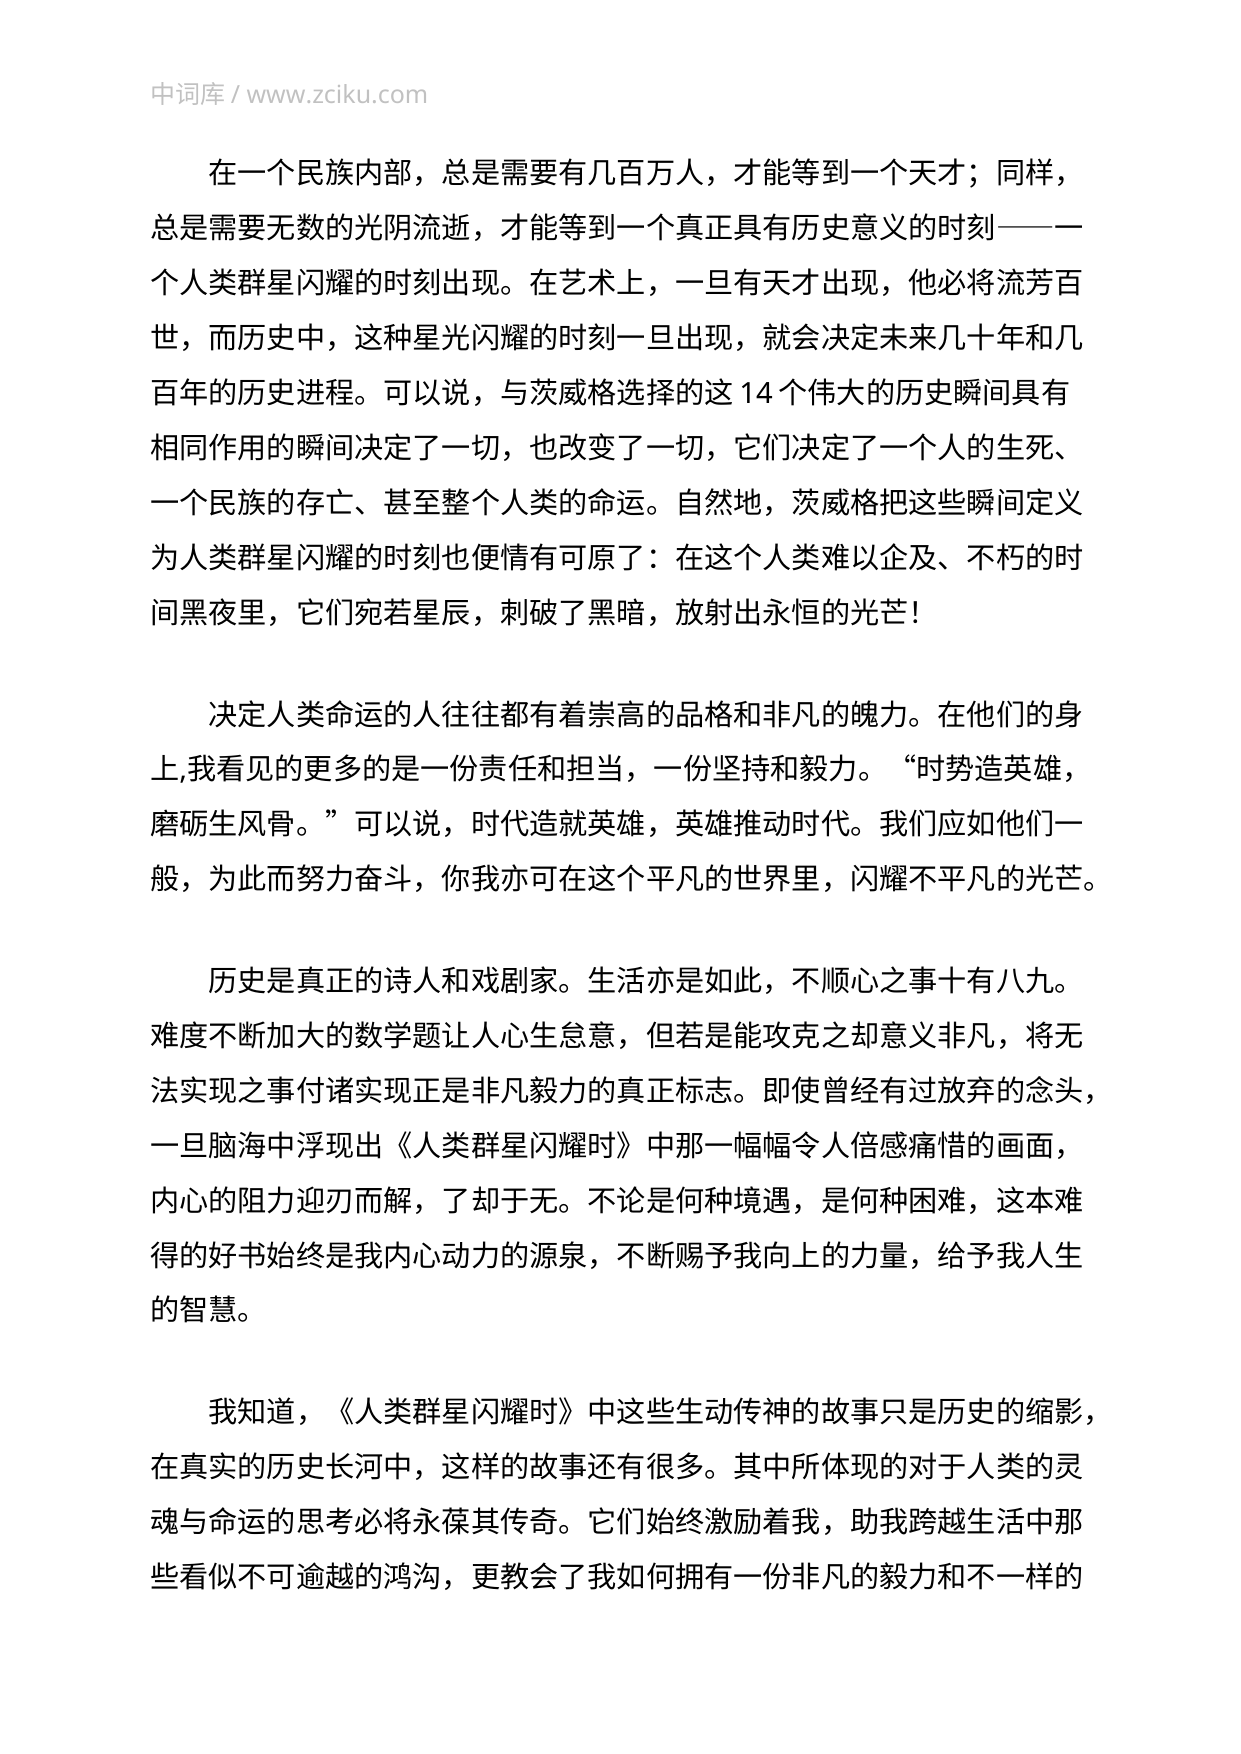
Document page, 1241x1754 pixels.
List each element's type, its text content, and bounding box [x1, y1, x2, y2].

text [150, 1389, 1090, 1596]
text 历史是真正的诗人和戏剧家。生活亦是如此，不顺心之事十有八九。难度不断加大的数学题让人心生怠意，但若是能攻克之却意义非凡，将无法实现之事付诸实现正是非凡毅力的真正标志。即使曾经有过放弃的念头，一旦脑海中浮现出《人类群星闪耀时》中那一幅幅令人倍感痛惜的画面，内心的阻力迎刃而解，了却于无。不论是何种境遇，是何种困难，这本难得的好书始终是我内心动力的源泉，不断赐予我向上的力量，给予我人生的智慧。 [150, 958, 1090, 1329]
text 在一个民族内部，总是需要有几百万人，才能等到一个天才；同样，总是需要无数的光阴流逝，才能等到一个真正具有历史意义的时刻——一个人类群星闪耀的时刻出现。在艺术上，一旦有天才出现，他必将流芳百世，而历史中，这种星光闪耀的时刻一旦出现，就会决定未来几十年和几百年的历史进程。可以说，与茨威格选择的这14个伟大的历史瞬间具有相同作用的瞬间决定了一切，也改变了一切，它们决定了一个人的生死、一个民族的存亡、甚至整个人类的命运。自然地，茨威格把这些瞬间定义为人类群星闪耀的时刻也便情有可原了：在这个人类难以企及、不朽的时间黑夜里，它们宛若星辰，刺破了黑暗，放射出永恒的光芒！ [150, 150, 1090, 632]
text 决定人类命运的人往往都有着崇高的品格和非凡的魄力。在他们的身上,我看见的更多的是一份责任和担当，一份坚持和毅力。“时势造英雄，磨砺生风骨。”可以说，时代造就英雄，英雄推动时代。我们应如他们一般，为此而努力奋斗，你我亦可在这个平凡的世界里，闪耀不平凡的光芒。 [150, 691, 1090, 898]
